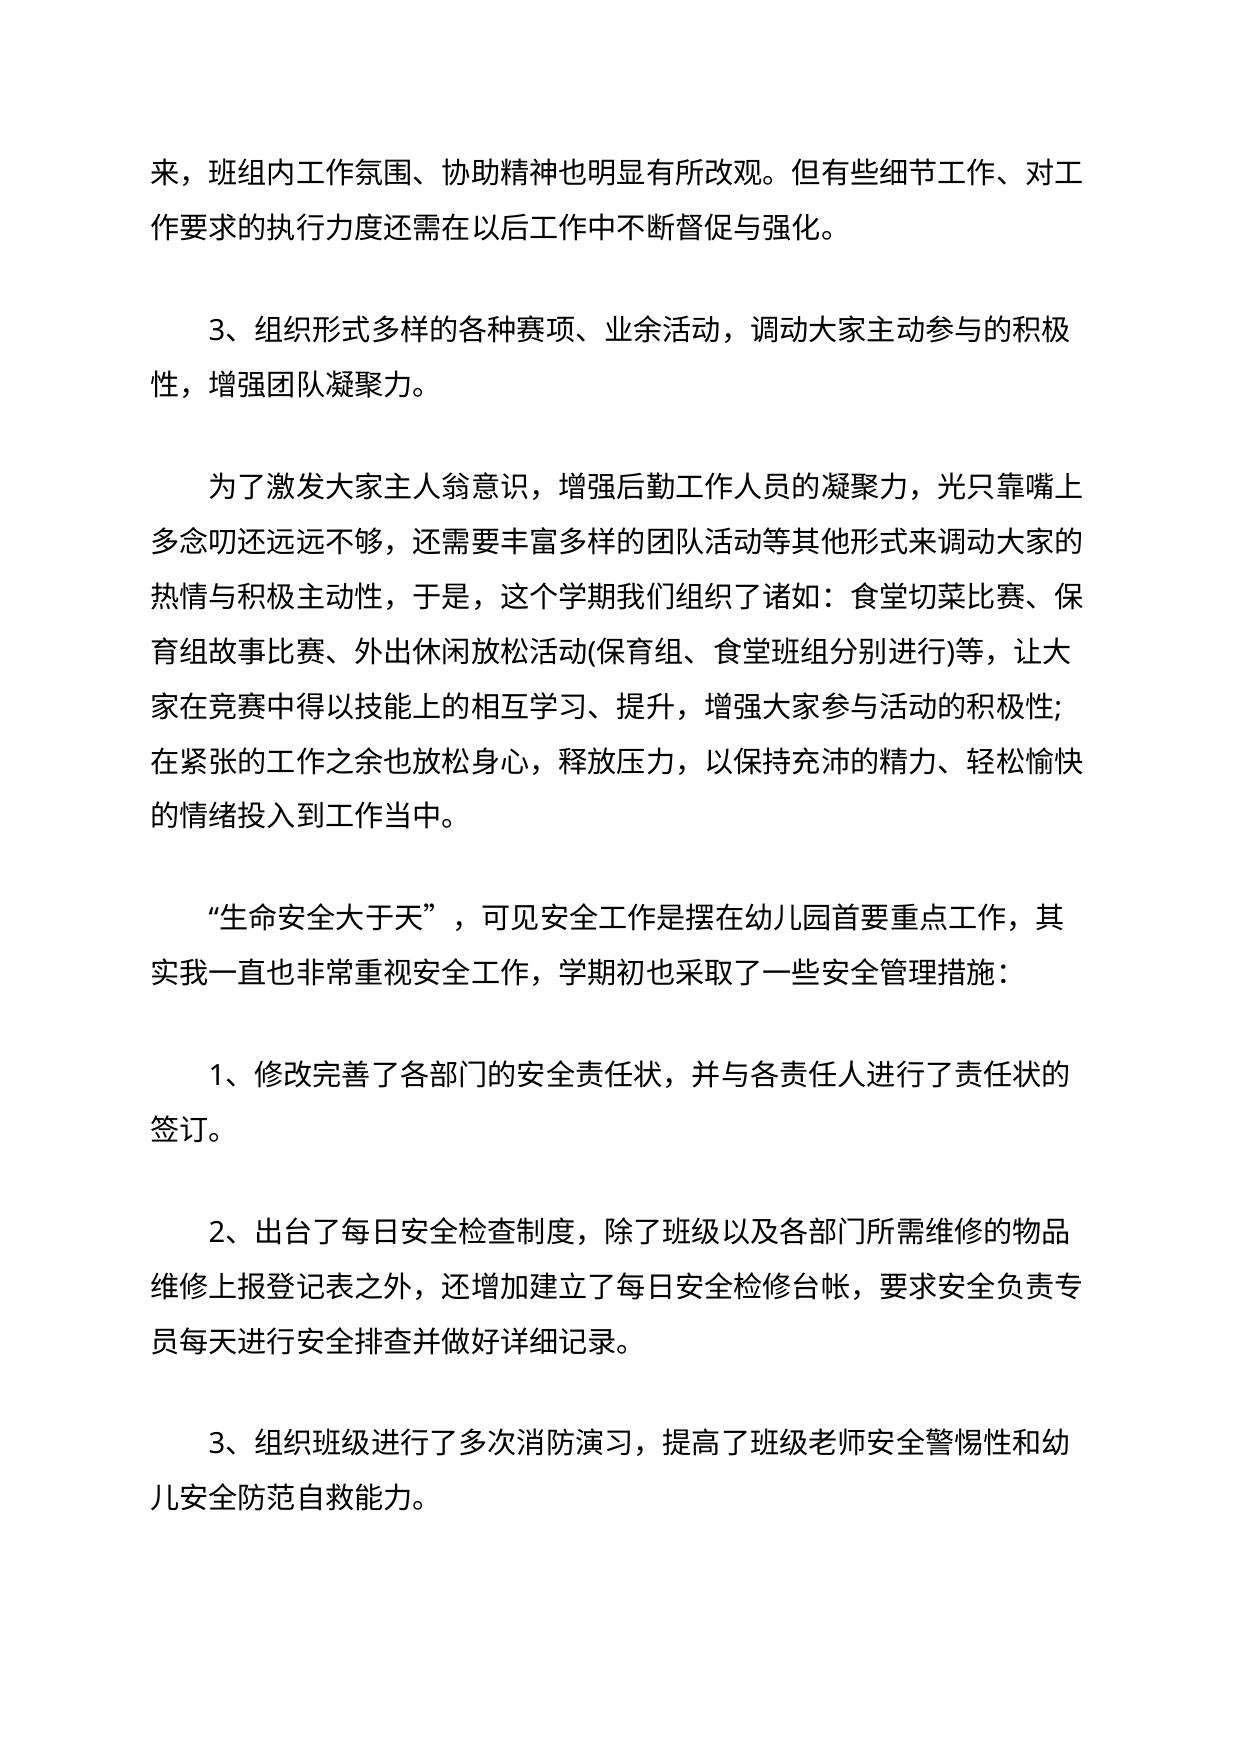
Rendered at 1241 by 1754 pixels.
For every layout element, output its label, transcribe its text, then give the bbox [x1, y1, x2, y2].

text “生命安全大于天”，可见安全工作是摆在幼儿园首要重点工作，其实我一直也非常重视安全工作，学期初也采取了一些安全管理措施： [150, 895, 1090, 992]
text 3、组织形式多样的各种赛项、业余活动，调动大家主动参与的积极性，增强团队凝聚力。 [150, 307, 1090, 404]
text 为了激发大家主人翁意识，增强后勤工作人员的凝聚力，光只靠嘴上多念叨还远远不够，还需要丰富多样的团队活动等其他形式来调动大家的热情与积极主动性，于是，这个学期我们组织了诸如：食堂切菜比赛、保育组故事比赛、外出休闲放松活动(保育组、食堂班组分别进行)等，让大家在竞赛中得以技能上的相互学习、提升，增强大家参与活动的积极性;在紧张的工作之余也放松身心，释放压力，以保持充沛的精力、轻松愉快的情绪投入到工作当中。 [150, 463, 1090, 835]
text 3、组织班级进行了多次消防演习，提高了班级老师安全警惕性和幼儿安全防范自救能力。 [150, 1420, 1090, 1517]
text 2、出台了每日安全检查制度，除了班级以及各部门所需维修的物品维修上报登记表之外，还增加建立了每日安全检修台帐，要求安全负责专员每天进行安全排查并做好详细记录。 [150, 1208, 1090, 1361]
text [150, 150, 1090, 247]
text 1、修改完善了各部门的安全责任状，并与各责任人进行了责任状的签订。 [150, 1052, 1090, 1149]
